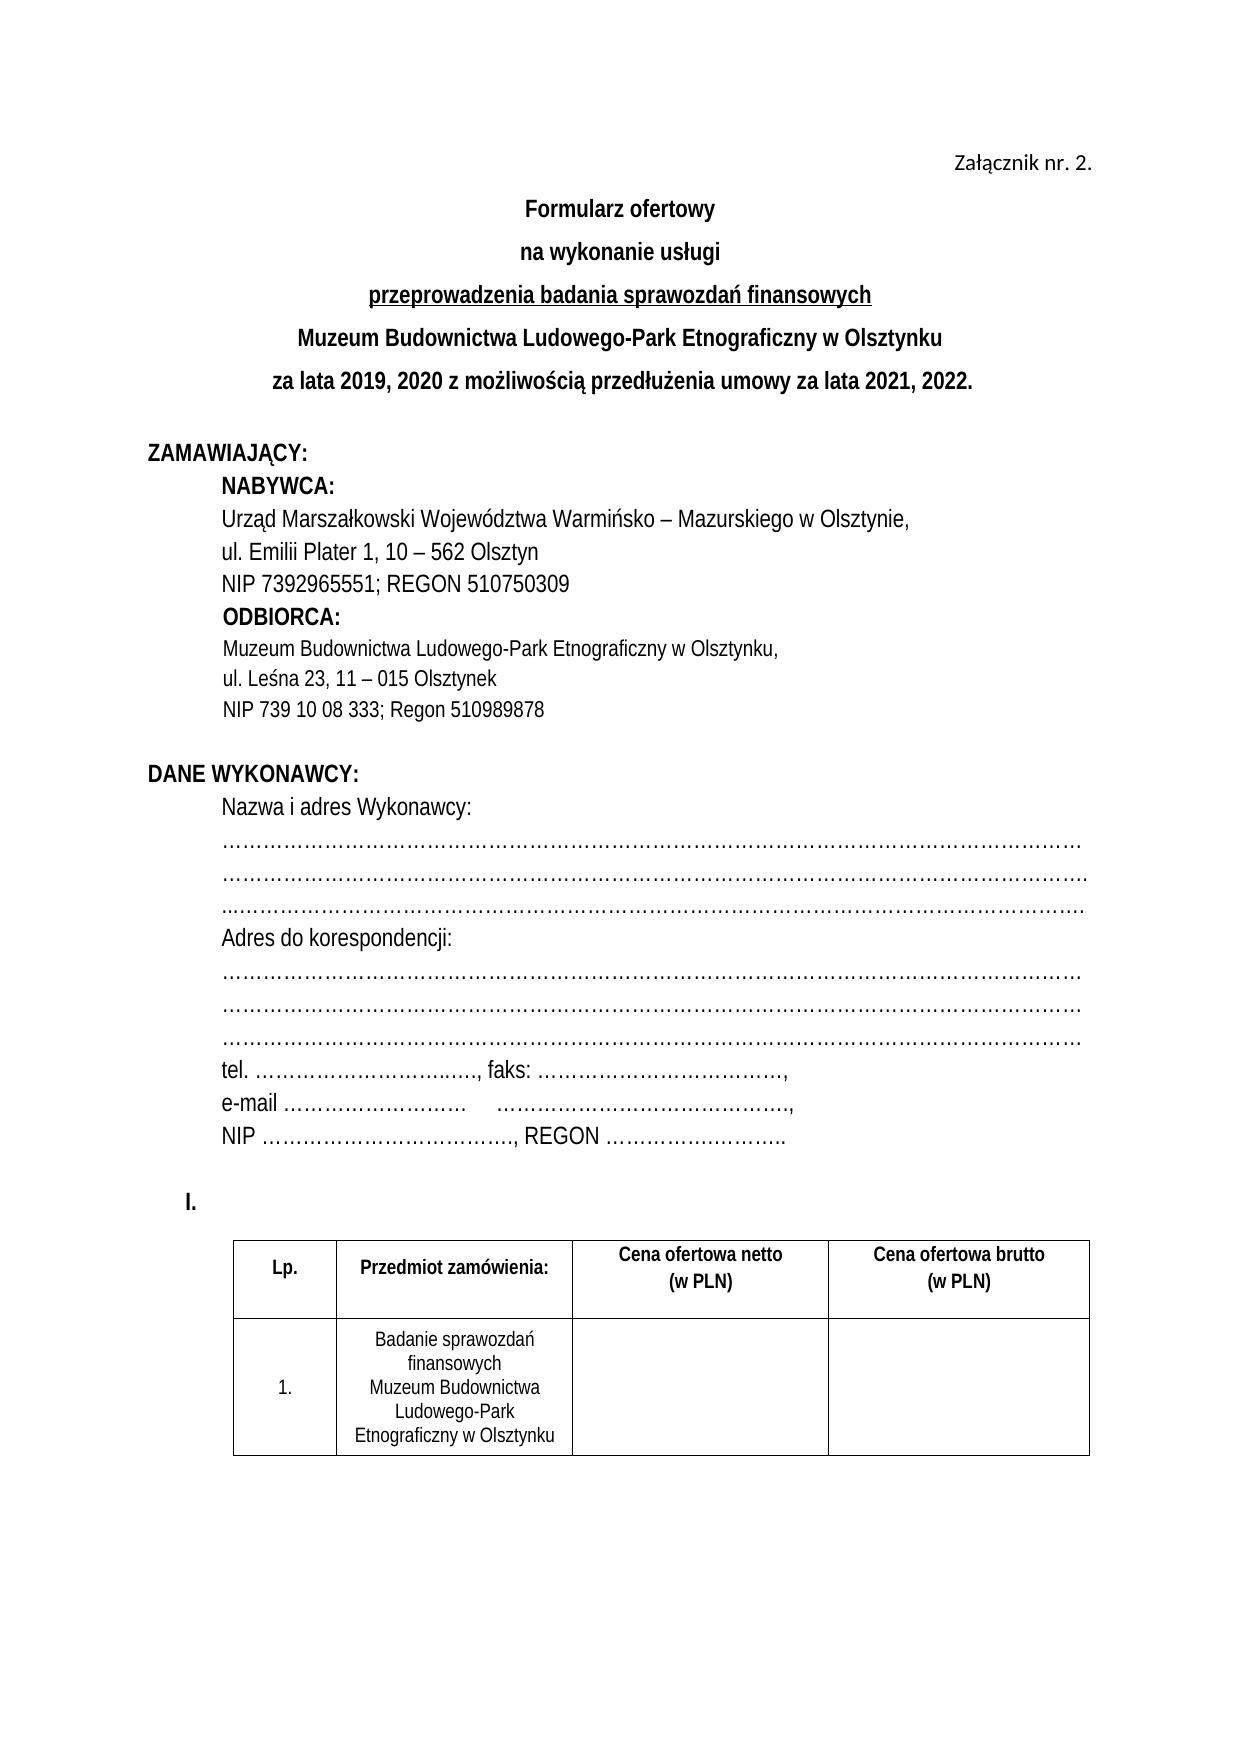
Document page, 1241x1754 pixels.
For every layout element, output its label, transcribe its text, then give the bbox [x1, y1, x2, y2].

text Adres do korespondencji: [221, 923, 1093, 952]
table_header Lp. [234, 1241, 336, 1318]
text ZAMAWIAJĄCY: [148, 438, 1093, 466]
text NIP ………………………………., REGON …………….……….. [148, 1121, 1093, 1149]
text ……………………………………………………………………………………………………………………………………………………………………………………………………………………………………………………………………………………………………………………………………………… [221, 956, 1093, 1051]
text Formularz ofertowy [148, 194, 1093, 223]
text na wykonanie usługi [148, 237, 1093, 266]
text Muzeum Budownictwa Ludowego-Park Etnograficzny w Olsztynku za lata 2019, 2020 z możliwością przedłużenia umowy za lata 2021, 2022. [148, 323, 1093, 395]
text NIP 7392965551; REGON 510750309 [148, 569, 1093, 598]
table_header Cena ofertowa brutto (w PLN) [829, 1241, 1089, 1318]
table_cell [573, 1319, 828, 1455]
text ul. Emilii Plater 1, 10 – 562 Olsztyn [148, 536, 1093, 565]
table_header Cena ofertowa netto (w PLN) [573, 1241, 828, 1318]
text Muzeum Budownictwa Ludowego-Park Etnograficzny w Olsztynku, [223, 635, 1093, 662]
text NIP 739 10 08 333; Regon 510989878 [223, 696, 1093, 722]
text ul. Leśna 23, 11 – 015 Olsztynek [223, 665, 1093, 692]
table_header Przedmiot zamówienia: [337, 1241, 572, 1318]
text ODBIORCA: [223, 602, 1093, 631]
text e-mail ……………………… ……………………………………., [148, 1088, 1093, 1117]
table_cell [829, 1319, 1089, 1455]
text ………………………………………………………………………………………………………………………………………………………………………………………………………………………………....……………………………………………………………………………………………………………. [221, 824, 1093, 919]
text Załącznik nr. 2. [148, 148, 1093, 176]
text Nazwa i adres Wykonawcy: [148, 792, 1093, 820]
text NABYWCA: [148, 471, 1093, 499]
table_cell 1. [234, 1319, 336, 1455]
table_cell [337, 1319, 572, 1455]
text tel. ………………………..…., faks: ………………………………, [148, 1055, 1093, 1084]
text Urząd Marszałkowski Województwa Warmińsko – Mazurskiego w Olsztynie, [148, 503, 1093, 532]
text przeprowadzenia badania sprawozdań finansowych [148, 280, 1093, 309]
text DANE WYKONAWCY: [148, 759, 1093, 787]
